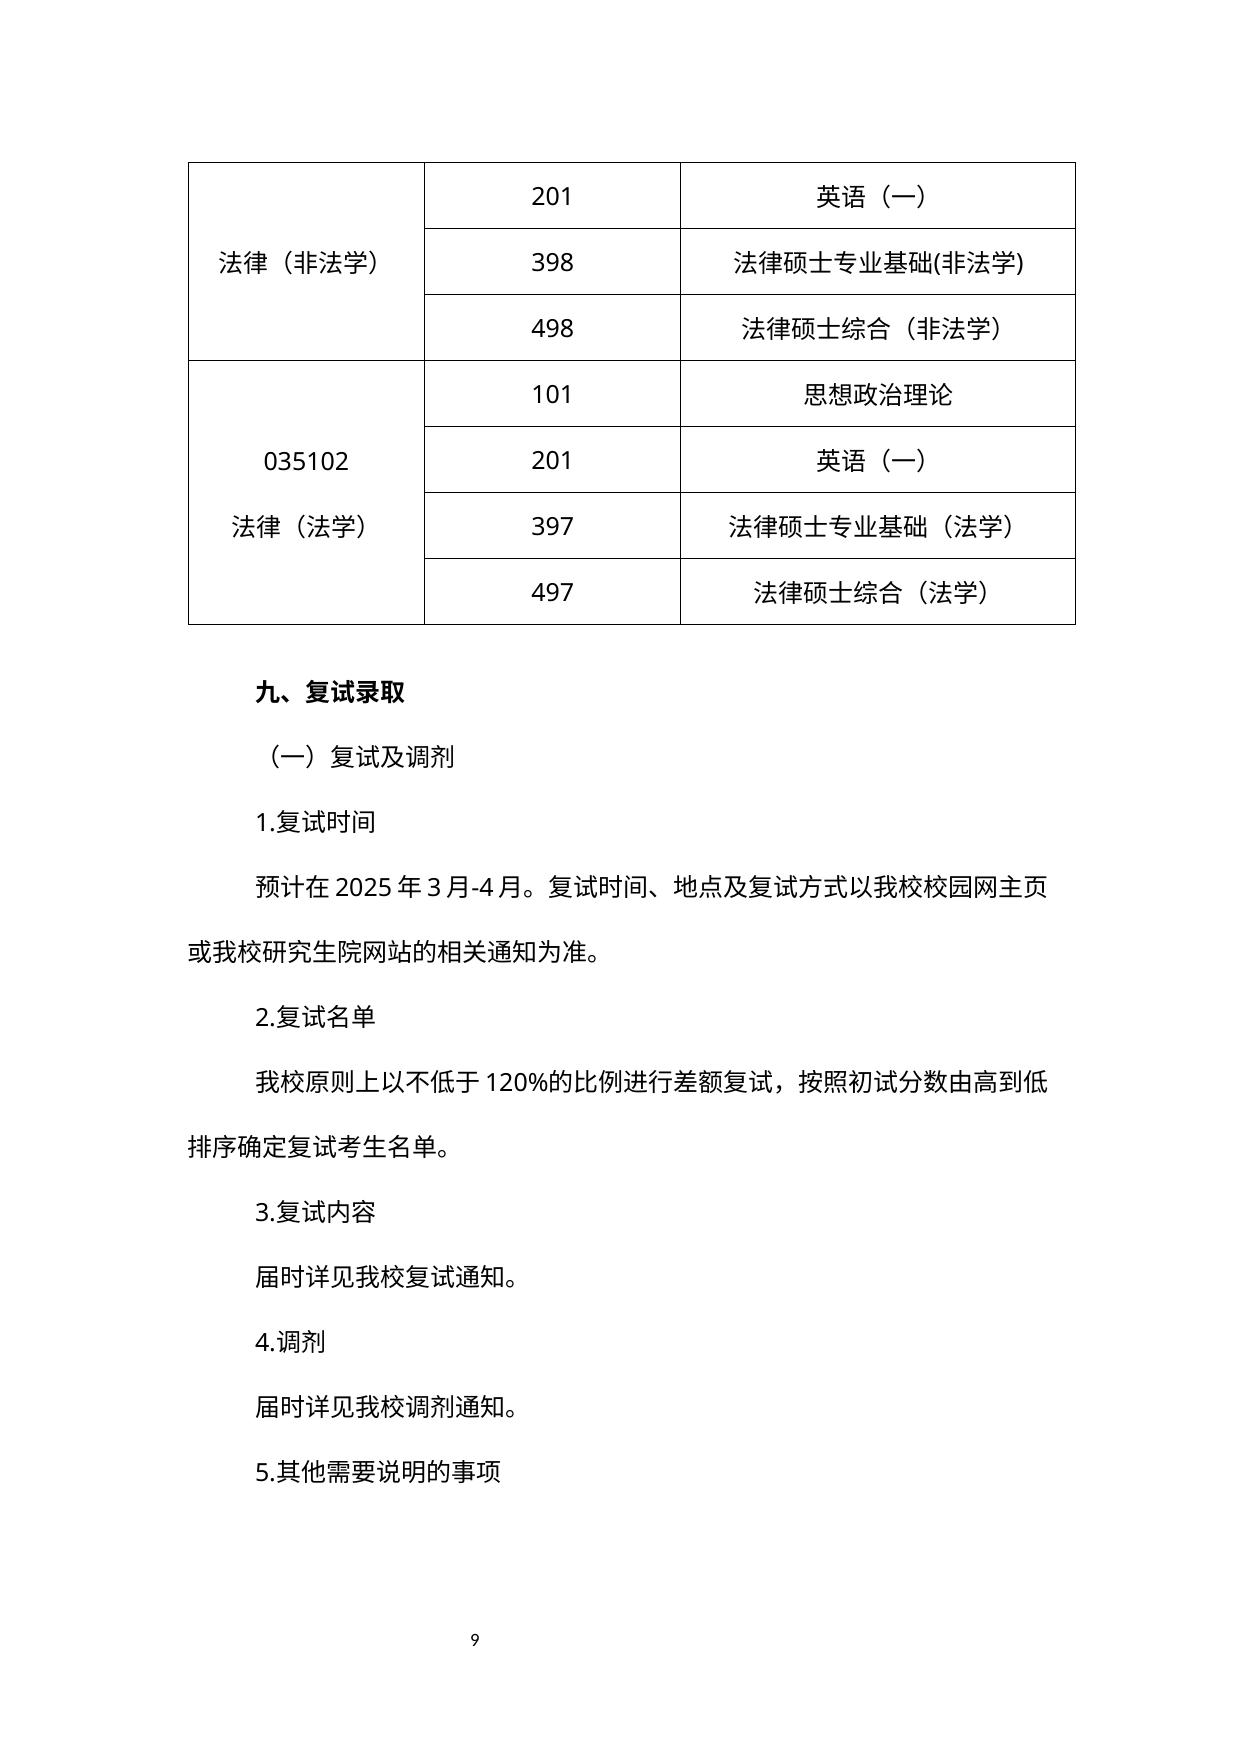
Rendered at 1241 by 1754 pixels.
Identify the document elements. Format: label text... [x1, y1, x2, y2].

table_cell 英语（一） [681, 163, 1075, 228]
text 届时详见我校复试通知。 [187, 1243, 1053, 1308]
table_cell 法律硕士综合（法学） [681, 559, 1075, 624]
text 预计在2025年3月-4月。复试时间、地点及复试方式以我校校园网主页或我校研究生院网站的相关通知为准。 [187, 853, 1053, 983]
text 5.其他需要说明的事项 [187, 1438, 1053, 1503]
table_cell 101 [425, 361, 680, 426]
table_cell 法律硕士综合（非法学） [681, 295, 1075, 360]
text 我校原则上以不低于120%的比例进行差额复试，按照初试分数由高到低排序确定复试考生名单。 [187, 1048, 1053, 1178]
table_cell 498 [425, 295, 680, 360]
text 3.复试内容 [187, 1178, 1053, 1243]
text 2.复试名单 [187, 983, 1053, 1048]
text （一）复试及调剂 [187, 723, 1053, 788]
table_cell 035101 法律（非法学） [189, 163, 424, 360]
table_cell 思想政治理论 [681, 361, 1075, 426]
table_cell 法律硕士专业基础(非法学) [681, 229, 1075, 294]
table_cell 英语（一） [681, 427, 1075, 492]
table_cell 397 [425, 493, 680, 558]
table_cell 398 [425, 229, 680, 294]
table_cell 201 [425, 163, 680, 228]
text 届时详见我校调剂通知。 [187, 1373, 1053, 1438]
table_cell 法律硕士专业基础（法学） [681, 493, 1075, 558]
text 1.复试时间 [187, 788, 1053, 853]
table_cell 035102 法律（法学） [189, 361, 424, 624]
table_cell 201 [425, 427, 680, 492]
table_cell 497 [425, 559, 680, 624]
text 4.调剂 [187, 1308, 1053, 1373]
text 九、复试录取 [187, 658, 1053, 723]
